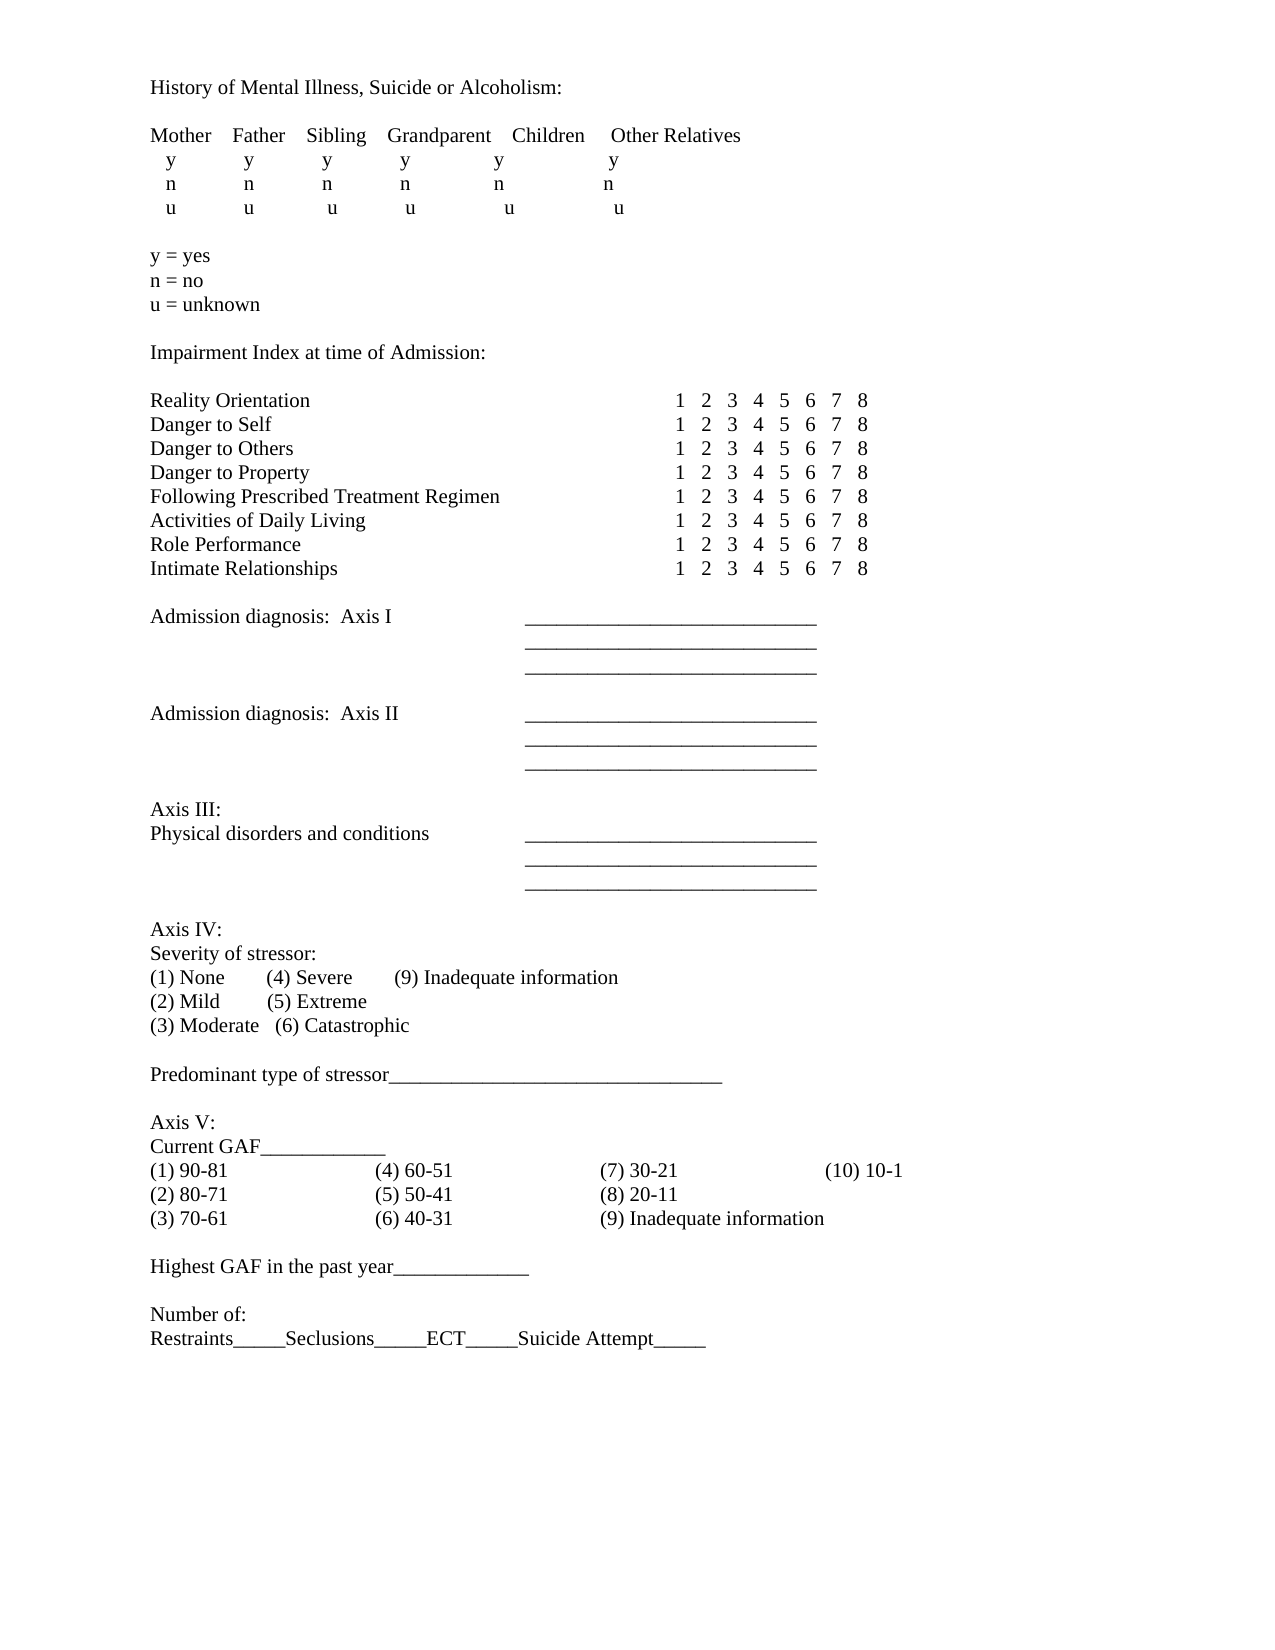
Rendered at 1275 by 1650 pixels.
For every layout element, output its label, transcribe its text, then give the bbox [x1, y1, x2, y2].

text Restraints_____Seclusions_____ECT_____Suicide Attempt_____ [150, 1326, 1125, 1350]
text Current GAF____________ [150, 1134, 1125, 1158]
text n n n n n n [150, 171, 1125, 195]
text Following Prescribed Treatment Regimen 1 2 3 4 5 6 7 8 [150, 484, 1125, 508]
text (1) None (4) Severe (9) Inadequate information [150, 965, 1125, 989]
text u u u u u u [150, 195, 1125, 219]
text Activities of Daily Living 1 2 3 4 5 6 7 8 [150, 508, 1125, 532]
text ____________________________ [150, 869, 1125, 893]
text History of Mental Illness, Suicide or Alcoholism: [150, 75, 1125, 99]
text Reality Orientation 1 2 3 4 5 6 7 8 [150, 388, 1125, 412]
text ____________________________ [150, 725, 1125, 749]
text Role Performance 1 2 3 4 5 6 7 8 [150, 532, 1125, 556]
text (3) 70-61 (6) 40-31 (9) Inadequate information [150, 1206, 1125, 1230]
text y = yes [150, 243, 1125, 267]
text u = unknown [150, 292, 1125, 316]
text Severity of stressor: [150, 941, 1125, 965]
text Impairment Index at time of Admission: [150, 340, 1125, 364]
text Danger to Self 1 2 3 4 5 6 7 8 [150, 412, 1125, 436]
text Number of: [150, 1302, 1125, 1326]
text Danger to Property 1 2 3 4 5 6 7 8 [150, 460, 1125, 484]
text Admission diagnosis: Axis II ____________________________ [150, 701, 1125, 725]
text ____________________________ [150, 845, 1125, 869]
text (3) Moderate (6) Catastrophic [150, 1013, 1125, 1037]
text y y y y y y [150, 147, 1125, 171]
text Admission diagnosis: Axis I ____________________________ [150, 604, 1125, 628]
text Danger to Others 1 2 3 4 5 6 7 8 [150, 436, 1125, 460]
text (2) Mild (5) Extreme [150, 989, 1125, 1013]
text Axis V: [150, 1110, 1125, 1134]
text n = no [150, 267, 1125, 292]
text Intimate Relationships 1 2 3 4 5 6 7 8 [150, 556, 1125, 580]
text ____________________________ [150, 652, 1125, 677]
text Axis IV: [150, 917, 1125, 941]
text Physical disorders and conditions ____________________________ [150, 821, 1125, 845]
text ____________________________ [150, 628, 1125, 652]
text Axis III: [150, 797, 1125, 821]
text Mother Father Sibling Grandparent Children Other Relatives [150, 123, 1125, 147]
text (1) 90-81 (4) 60-51 (7) 30-21 (10) 10-1 [150, 1158, 1125, 1182]
text (2) 80-71 (5) 50-41 (8) 20-11 [150, 1182, 1125, 1206]
text ____________________________ [150, 749, 1125, 773]
text Predominant type of stressor________________________________ [150, 1062, 1125, 1086]
text Highest GAF in the past year_____________ [150, 1254, 1125, 1278]
